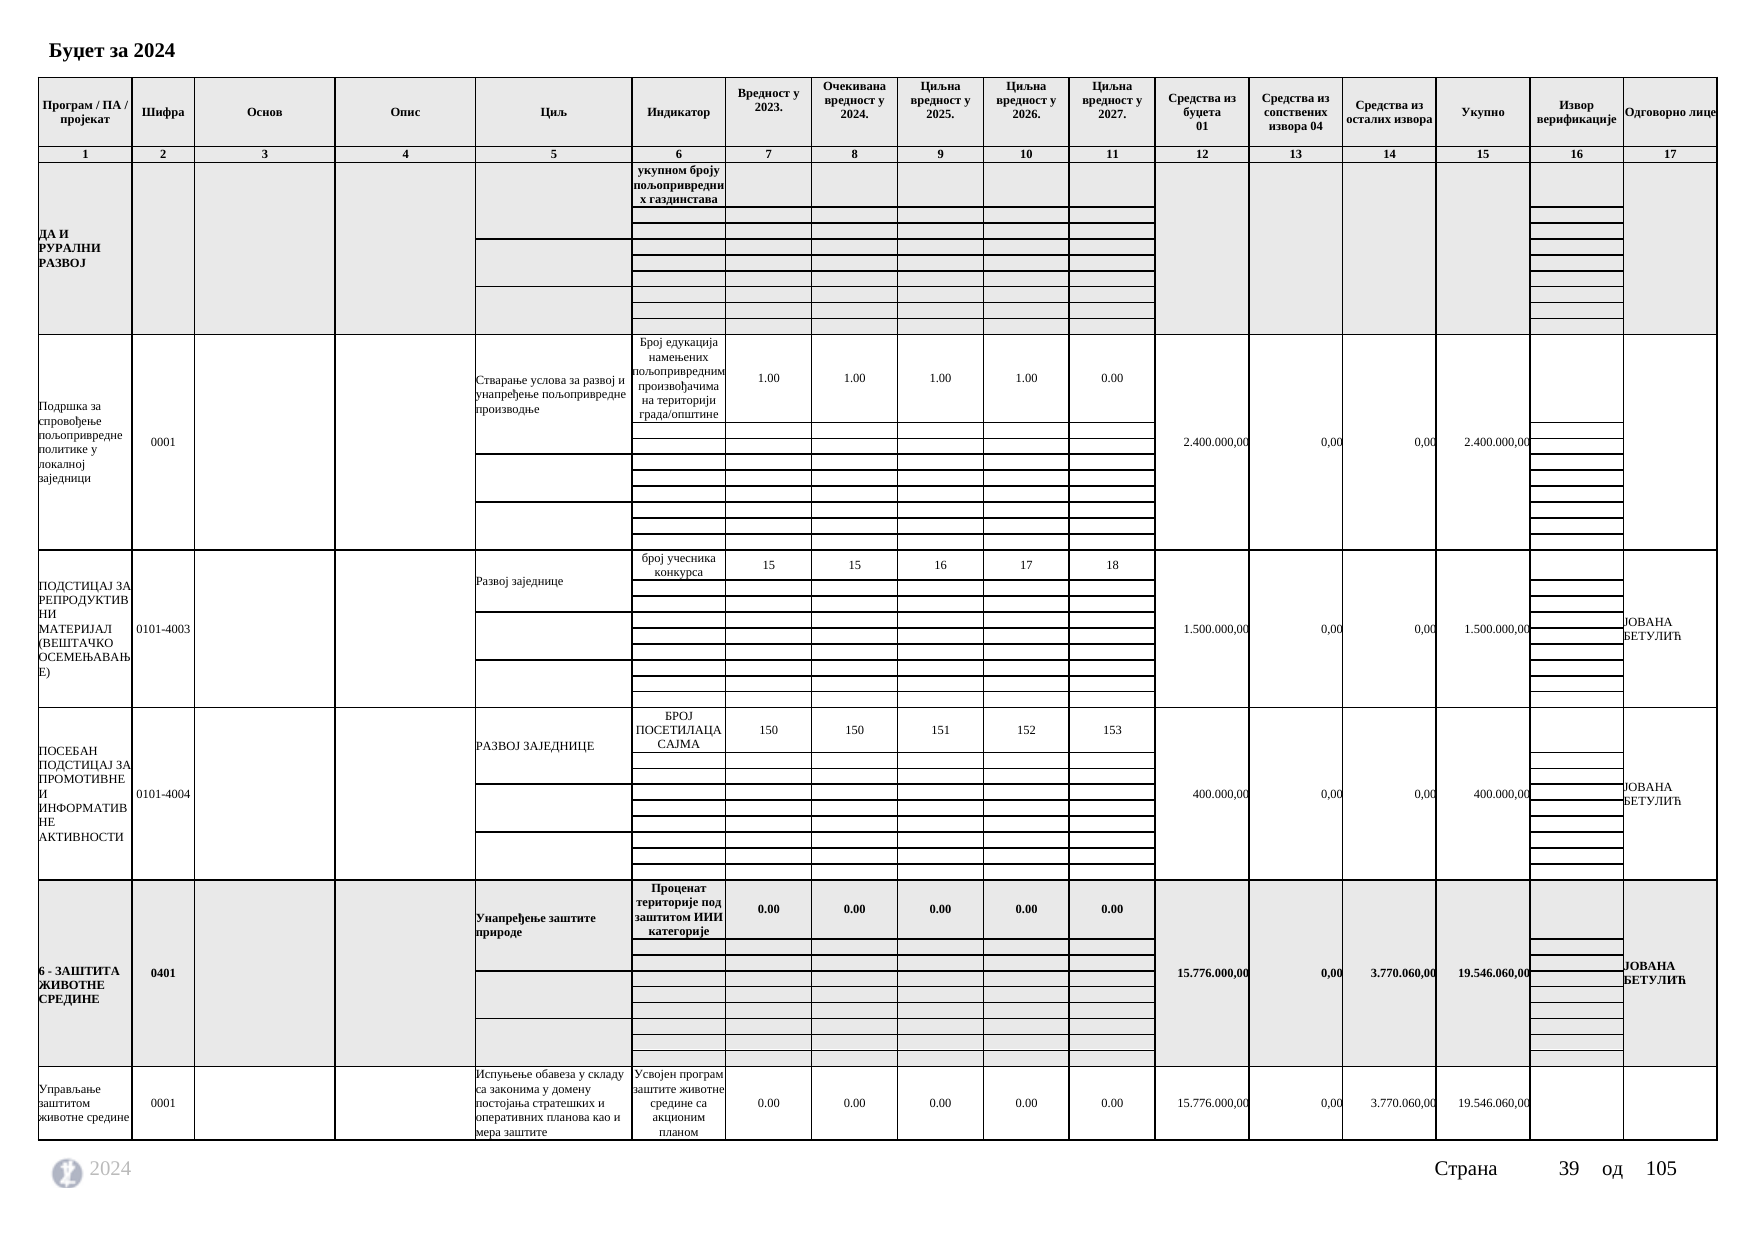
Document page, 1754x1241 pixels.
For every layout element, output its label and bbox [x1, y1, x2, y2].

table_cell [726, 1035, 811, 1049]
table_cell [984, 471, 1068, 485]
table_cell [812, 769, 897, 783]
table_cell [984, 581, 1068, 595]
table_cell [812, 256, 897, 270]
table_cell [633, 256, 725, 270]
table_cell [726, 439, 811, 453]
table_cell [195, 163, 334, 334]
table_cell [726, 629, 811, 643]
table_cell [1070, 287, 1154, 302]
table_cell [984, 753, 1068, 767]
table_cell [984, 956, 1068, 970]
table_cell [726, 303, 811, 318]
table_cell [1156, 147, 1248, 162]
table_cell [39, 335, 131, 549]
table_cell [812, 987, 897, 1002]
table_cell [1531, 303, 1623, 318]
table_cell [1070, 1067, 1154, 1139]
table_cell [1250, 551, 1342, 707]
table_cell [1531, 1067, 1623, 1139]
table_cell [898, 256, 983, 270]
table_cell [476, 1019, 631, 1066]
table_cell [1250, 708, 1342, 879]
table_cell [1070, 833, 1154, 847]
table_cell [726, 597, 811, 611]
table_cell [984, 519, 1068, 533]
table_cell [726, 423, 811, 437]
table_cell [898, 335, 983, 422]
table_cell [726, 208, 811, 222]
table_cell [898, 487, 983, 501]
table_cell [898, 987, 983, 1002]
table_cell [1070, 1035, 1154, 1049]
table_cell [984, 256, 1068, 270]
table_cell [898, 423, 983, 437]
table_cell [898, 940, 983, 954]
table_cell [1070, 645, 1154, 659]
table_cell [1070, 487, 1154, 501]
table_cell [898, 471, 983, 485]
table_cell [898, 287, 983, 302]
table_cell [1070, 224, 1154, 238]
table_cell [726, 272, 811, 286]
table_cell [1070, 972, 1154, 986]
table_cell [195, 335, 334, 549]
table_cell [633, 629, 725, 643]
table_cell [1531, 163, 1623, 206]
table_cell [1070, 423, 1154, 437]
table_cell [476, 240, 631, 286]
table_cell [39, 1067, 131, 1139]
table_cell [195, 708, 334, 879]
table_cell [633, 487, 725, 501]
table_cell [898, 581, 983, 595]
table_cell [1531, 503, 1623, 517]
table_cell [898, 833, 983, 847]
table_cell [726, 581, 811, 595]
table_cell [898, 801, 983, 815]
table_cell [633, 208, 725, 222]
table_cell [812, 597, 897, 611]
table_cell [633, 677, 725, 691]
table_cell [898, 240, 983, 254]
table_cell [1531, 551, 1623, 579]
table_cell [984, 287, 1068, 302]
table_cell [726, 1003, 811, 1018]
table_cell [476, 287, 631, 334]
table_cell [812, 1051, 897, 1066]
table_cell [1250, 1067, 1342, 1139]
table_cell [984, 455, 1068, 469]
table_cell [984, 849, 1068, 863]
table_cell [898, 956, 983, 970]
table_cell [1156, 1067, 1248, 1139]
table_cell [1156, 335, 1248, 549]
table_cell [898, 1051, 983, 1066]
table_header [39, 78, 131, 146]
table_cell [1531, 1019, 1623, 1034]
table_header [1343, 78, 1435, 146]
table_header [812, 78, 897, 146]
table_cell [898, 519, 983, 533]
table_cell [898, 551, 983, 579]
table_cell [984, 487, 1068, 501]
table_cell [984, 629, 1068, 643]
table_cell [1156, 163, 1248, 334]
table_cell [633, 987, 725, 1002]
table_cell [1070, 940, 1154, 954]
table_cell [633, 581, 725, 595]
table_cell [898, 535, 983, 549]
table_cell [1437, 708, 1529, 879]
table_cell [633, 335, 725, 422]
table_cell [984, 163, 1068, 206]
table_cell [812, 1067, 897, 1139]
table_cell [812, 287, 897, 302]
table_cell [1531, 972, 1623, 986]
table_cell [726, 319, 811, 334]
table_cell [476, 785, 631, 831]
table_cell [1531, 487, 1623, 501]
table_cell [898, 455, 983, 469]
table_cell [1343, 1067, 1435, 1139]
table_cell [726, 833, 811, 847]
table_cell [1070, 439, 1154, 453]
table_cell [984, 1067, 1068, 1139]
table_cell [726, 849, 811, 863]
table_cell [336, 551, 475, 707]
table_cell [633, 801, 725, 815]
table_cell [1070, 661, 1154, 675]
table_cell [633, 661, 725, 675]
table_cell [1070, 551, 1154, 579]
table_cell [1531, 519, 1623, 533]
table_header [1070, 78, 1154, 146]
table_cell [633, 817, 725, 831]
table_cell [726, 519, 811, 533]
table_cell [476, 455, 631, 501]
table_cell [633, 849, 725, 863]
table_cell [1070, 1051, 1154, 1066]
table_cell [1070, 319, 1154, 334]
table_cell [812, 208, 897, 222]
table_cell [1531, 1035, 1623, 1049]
picture [48, 1155, 87, 1188]
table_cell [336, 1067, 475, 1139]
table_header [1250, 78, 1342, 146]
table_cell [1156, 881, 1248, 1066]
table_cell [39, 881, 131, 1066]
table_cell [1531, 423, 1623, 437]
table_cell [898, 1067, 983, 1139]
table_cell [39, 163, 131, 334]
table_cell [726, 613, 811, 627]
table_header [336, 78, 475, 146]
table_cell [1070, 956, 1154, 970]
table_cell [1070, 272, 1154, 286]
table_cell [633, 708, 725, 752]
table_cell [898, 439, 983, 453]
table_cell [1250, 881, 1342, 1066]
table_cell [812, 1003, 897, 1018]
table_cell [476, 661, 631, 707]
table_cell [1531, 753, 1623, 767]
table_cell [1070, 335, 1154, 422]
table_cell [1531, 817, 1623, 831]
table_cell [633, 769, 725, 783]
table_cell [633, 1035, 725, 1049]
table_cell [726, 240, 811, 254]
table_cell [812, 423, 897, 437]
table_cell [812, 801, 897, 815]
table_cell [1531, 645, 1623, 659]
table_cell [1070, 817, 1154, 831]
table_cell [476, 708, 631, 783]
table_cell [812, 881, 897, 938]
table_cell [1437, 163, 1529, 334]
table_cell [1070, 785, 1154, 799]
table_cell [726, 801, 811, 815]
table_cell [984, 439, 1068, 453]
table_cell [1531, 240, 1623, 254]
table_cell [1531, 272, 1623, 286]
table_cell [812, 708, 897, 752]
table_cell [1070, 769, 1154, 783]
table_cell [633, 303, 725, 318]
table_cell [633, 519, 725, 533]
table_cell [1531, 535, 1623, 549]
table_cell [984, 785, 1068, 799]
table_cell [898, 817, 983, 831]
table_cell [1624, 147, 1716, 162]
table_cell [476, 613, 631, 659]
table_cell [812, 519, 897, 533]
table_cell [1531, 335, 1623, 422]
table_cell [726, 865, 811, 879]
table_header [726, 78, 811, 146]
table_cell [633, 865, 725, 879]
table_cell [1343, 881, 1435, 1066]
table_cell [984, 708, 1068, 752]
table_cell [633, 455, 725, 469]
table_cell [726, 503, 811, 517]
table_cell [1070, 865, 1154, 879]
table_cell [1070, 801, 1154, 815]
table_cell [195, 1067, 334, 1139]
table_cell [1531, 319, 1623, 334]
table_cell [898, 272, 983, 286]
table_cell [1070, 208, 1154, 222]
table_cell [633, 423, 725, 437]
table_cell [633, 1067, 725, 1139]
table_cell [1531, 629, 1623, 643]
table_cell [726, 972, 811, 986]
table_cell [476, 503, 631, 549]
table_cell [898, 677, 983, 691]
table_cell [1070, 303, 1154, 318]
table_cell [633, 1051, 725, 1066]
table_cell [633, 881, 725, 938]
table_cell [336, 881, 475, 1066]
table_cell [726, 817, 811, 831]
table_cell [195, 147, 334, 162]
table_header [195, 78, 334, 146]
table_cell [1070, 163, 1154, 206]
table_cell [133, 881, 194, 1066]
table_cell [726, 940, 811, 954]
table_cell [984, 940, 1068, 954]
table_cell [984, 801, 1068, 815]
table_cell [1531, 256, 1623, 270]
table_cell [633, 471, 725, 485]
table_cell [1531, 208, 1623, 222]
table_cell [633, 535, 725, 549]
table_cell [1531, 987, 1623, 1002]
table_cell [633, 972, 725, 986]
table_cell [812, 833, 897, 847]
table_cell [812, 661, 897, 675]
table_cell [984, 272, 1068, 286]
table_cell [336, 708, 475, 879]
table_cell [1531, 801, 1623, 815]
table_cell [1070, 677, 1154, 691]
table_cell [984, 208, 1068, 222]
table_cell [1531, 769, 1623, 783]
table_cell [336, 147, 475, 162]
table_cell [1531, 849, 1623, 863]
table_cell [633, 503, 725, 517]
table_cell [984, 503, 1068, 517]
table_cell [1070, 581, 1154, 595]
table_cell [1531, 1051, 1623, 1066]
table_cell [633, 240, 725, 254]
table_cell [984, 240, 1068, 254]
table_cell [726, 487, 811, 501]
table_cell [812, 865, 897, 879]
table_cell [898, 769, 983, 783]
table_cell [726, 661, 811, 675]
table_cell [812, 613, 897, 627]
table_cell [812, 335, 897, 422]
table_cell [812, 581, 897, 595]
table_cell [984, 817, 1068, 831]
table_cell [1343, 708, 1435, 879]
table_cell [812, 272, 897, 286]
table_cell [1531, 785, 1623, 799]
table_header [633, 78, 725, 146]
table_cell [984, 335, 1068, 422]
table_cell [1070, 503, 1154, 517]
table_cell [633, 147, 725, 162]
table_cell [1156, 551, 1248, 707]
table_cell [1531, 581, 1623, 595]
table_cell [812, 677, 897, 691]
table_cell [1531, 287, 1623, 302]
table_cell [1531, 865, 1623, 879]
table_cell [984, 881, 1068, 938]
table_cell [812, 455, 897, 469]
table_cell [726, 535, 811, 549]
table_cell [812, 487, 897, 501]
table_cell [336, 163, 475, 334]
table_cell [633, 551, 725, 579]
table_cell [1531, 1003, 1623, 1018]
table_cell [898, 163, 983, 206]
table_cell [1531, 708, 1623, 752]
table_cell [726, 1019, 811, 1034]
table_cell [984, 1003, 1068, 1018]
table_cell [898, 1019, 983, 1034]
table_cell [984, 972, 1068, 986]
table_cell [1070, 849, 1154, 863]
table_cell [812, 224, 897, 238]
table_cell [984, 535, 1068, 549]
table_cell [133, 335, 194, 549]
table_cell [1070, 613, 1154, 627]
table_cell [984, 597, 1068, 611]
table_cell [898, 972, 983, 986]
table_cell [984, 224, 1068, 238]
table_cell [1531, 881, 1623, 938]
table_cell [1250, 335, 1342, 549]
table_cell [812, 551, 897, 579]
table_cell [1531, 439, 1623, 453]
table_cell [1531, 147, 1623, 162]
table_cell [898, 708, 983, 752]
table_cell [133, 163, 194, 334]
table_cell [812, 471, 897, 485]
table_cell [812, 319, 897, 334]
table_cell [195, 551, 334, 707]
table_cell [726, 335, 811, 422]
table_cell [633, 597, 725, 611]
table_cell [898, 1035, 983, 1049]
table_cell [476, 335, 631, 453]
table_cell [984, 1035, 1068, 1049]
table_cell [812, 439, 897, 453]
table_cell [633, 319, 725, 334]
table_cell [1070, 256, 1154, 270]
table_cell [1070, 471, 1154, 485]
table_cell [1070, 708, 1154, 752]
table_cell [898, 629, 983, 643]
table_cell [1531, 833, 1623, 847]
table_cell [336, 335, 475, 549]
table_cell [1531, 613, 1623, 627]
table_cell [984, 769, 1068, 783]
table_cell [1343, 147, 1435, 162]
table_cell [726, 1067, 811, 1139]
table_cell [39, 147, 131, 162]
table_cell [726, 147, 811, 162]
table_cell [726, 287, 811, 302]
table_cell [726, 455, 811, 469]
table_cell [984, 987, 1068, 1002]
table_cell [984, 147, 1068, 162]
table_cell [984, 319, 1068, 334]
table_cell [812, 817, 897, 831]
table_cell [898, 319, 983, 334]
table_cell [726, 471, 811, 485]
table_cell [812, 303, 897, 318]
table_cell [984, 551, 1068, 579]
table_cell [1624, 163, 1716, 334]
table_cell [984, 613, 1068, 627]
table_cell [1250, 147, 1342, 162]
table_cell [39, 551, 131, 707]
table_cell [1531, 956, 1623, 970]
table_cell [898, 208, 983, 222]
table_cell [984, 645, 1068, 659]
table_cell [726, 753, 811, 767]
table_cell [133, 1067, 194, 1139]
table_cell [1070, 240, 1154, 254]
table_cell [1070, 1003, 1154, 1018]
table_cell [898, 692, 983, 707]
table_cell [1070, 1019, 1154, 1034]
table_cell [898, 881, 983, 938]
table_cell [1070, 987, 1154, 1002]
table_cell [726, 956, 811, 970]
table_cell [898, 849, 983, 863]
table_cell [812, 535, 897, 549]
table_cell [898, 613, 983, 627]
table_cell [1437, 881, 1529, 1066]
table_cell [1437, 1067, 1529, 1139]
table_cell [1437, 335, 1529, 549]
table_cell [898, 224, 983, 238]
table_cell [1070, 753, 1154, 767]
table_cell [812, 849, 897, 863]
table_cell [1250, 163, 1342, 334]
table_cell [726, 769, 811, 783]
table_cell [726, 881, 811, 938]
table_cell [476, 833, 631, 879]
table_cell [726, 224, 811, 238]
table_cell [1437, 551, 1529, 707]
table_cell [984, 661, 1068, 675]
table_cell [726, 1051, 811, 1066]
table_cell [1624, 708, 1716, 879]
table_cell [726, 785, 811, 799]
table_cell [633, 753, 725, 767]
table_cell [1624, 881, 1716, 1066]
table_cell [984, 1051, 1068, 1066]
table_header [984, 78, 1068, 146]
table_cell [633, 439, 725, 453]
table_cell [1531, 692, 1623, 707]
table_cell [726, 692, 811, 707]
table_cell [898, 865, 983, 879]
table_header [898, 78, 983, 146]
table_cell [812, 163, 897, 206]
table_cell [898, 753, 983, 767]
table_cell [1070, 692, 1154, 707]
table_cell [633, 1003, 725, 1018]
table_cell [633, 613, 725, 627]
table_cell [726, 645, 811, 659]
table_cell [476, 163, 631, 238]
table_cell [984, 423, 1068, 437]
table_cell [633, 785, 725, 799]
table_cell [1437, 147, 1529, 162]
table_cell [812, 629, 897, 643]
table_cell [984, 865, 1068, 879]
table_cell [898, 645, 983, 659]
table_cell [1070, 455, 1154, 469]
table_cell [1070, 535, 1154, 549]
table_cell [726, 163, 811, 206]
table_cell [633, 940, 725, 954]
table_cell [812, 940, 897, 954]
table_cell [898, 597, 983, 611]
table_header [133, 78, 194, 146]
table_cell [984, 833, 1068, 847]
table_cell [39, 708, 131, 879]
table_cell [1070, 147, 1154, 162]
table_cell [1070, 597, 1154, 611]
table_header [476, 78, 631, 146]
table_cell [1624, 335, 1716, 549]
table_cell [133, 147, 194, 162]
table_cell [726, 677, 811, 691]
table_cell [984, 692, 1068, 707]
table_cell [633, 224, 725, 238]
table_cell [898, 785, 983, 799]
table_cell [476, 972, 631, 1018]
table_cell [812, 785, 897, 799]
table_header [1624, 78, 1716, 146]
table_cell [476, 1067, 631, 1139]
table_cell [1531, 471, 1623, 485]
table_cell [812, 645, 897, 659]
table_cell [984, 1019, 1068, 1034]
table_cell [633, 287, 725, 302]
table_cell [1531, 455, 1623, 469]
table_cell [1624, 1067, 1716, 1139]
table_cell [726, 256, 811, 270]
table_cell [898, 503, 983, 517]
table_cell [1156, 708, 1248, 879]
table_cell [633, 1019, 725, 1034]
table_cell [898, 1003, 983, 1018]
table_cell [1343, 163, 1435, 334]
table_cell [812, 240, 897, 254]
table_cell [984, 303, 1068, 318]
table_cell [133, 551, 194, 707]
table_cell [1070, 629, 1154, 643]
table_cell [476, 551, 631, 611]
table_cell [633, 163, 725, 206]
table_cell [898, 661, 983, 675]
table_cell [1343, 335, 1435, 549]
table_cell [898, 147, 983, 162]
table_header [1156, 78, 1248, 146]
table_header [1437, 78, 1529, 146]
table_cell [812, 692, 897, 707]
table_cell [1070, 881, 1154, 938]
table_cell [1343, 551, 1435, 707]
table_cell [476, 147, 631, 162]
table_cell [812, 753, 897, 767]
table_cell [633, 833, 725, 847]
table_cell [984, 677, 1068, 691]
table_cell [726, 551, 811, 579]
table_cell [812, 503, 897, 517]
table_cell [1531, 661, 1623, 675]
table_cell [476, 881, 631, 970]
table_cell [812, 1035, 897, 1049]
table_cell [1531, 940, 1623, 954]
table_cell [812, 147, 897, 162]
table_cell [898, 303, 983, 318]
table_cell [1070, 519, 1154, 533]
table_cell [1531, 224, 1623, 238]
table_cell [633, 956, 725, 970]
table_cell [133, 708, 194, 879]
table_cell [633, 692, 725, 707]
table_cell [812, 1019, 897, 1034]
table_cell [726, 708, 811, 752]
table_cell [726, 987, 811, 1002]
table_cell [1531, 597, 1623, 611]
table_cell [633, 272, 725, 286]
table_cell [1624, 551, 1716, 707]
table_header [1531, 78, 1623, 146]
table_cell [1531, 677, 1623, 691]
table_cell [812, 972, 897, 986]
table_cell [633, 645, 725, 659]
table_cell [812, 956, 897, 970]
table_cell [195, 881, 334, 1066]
